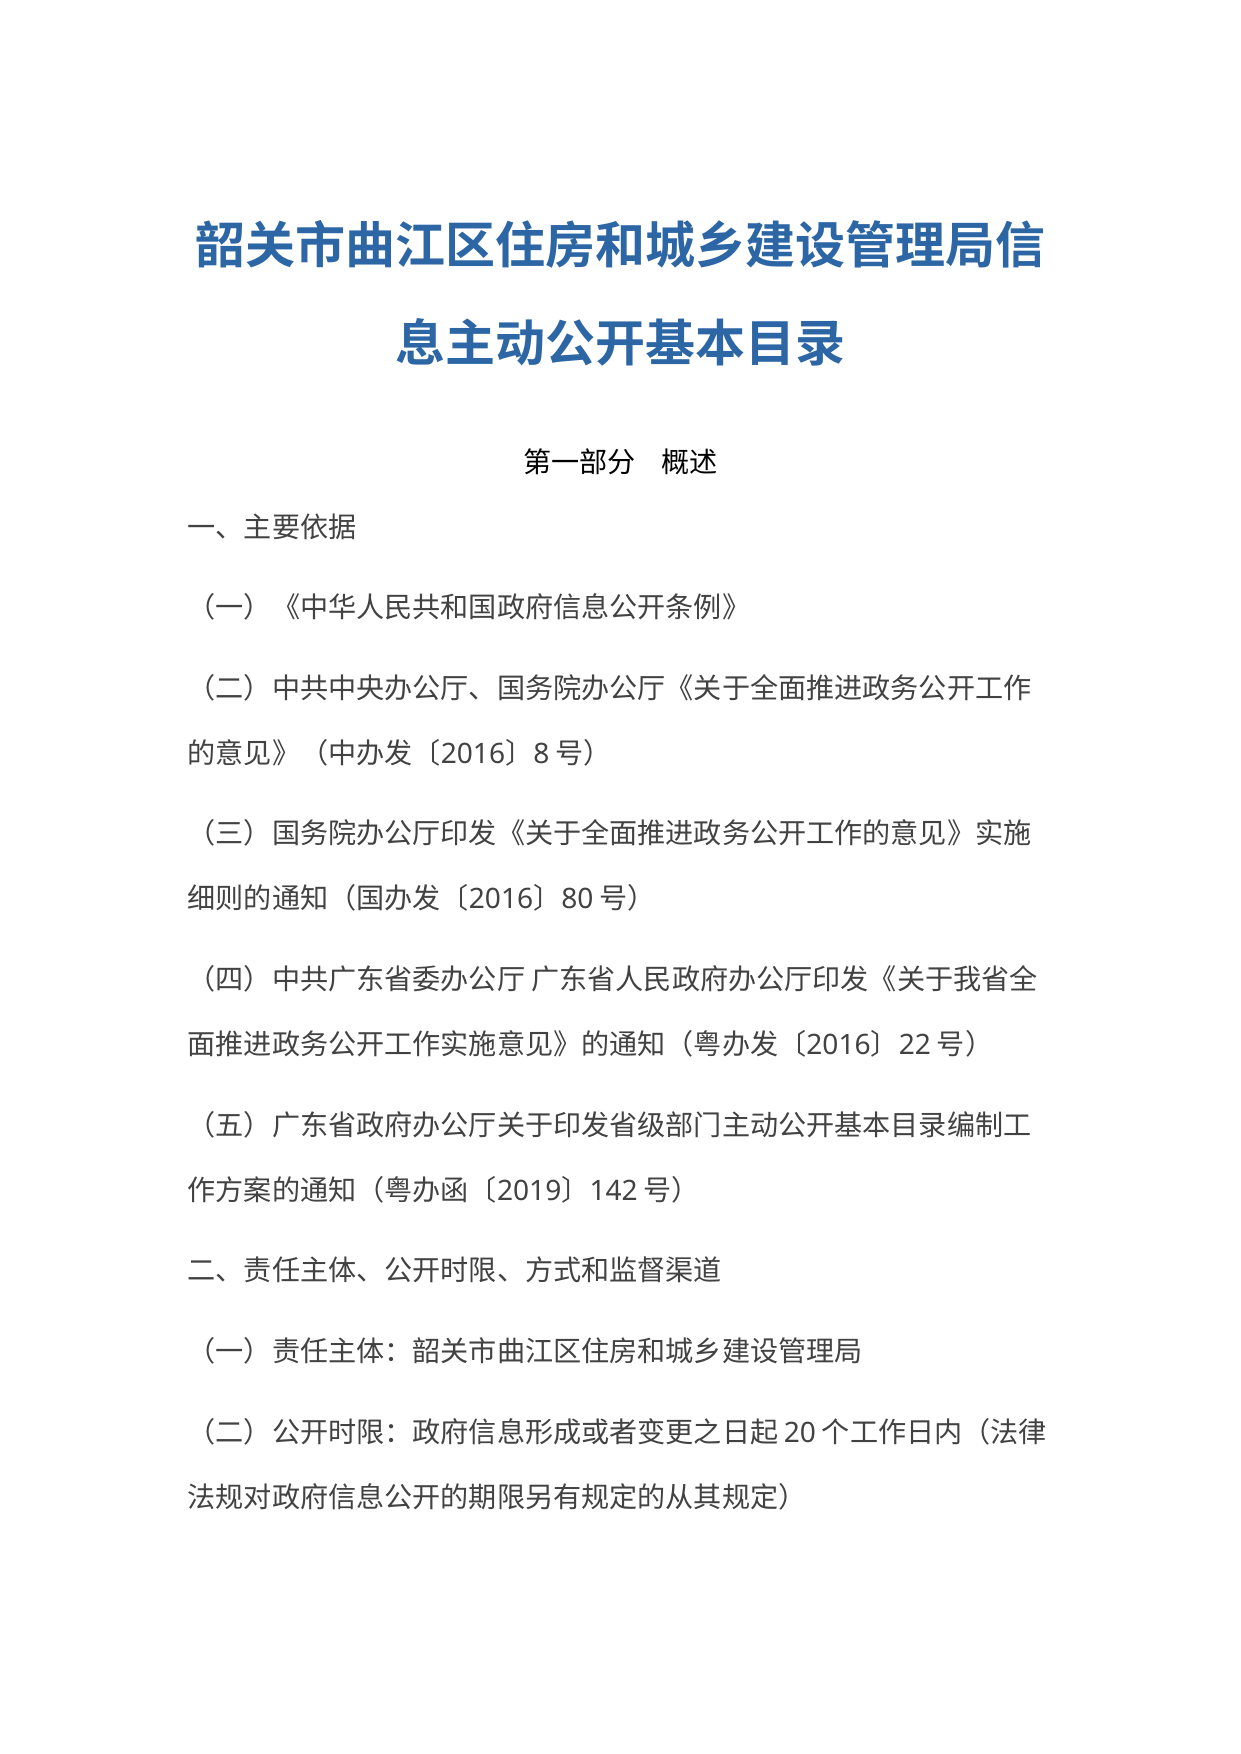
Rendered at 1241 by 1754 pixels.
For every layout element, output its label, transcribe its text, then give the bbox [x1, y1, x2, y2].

text （三）国务院办公厅印发《关于全面推进政务公开工作的意见》实施细则的通知（国办发〔2016〕80号） [187, 799, 1053, 929]
text 一、主要依据 [187, 492, 1053, 557]
text （二）公开时限：政府信息形成或者变更之日起20个工作日内（法律法规对政府信息公开的期限另有规定的从其规定） [187, 1397, 1053, 1527]
text （二）中共中央办公厅、国务院办公厅《关于全面推进政务公开工作的意见》（中办发〔2016〕8号） [187, 653, 1053, 783]
text （四）中共广东省委办公厅 广东省人民政府办公厅印发《关于我省全面推进政务公开工作实施意见》的通知（粤办发〔2016〕22号） [187, 945, 1053, 1075]
subtitle 第一部分 概述 [187, 427, 1053, 492]
text （五）广东省政府办公厅关于印发省级部门主动公开基本目录编制工作方案的通知（粤办函〔2019〕142号） [187, 1090, 1053, 1220]
subtitle 韶关市曲江区住房和城乡建设管理局信息主动公开基本目录 [187, 193, 1053, 388]
text （一）《中华人民共和国政府信息公开条例》 [187, 573, 1053, 638]
text （一）责任主体：韶关市曲江区住房和城乡建设管理局 [187, 1317, 1053, 1382]
text 二、责任主体、公开时限、方式和监督渠道 [187, 1236, 1053, 1301]
